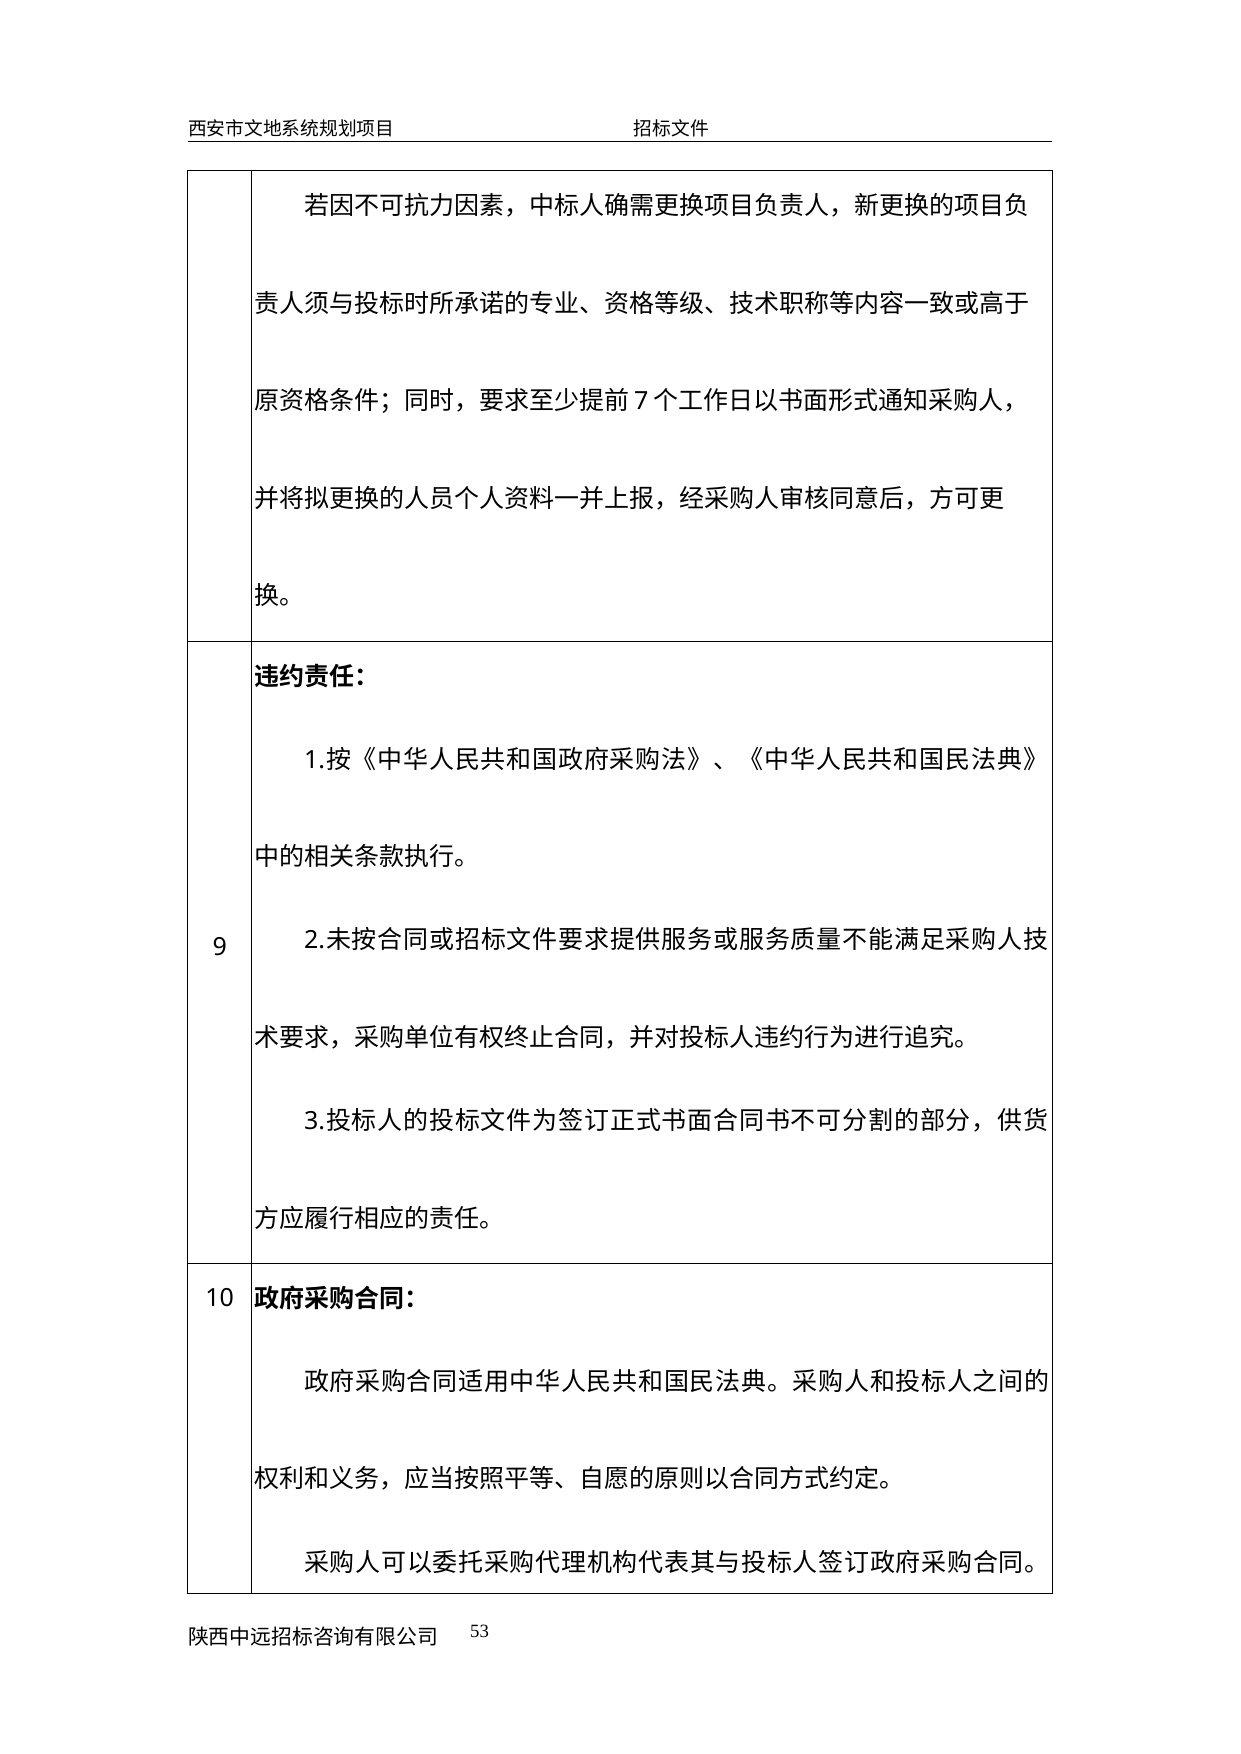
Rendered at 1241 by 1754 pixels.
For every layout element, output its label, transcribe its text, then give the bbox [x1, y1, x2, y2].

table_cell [252, 171, 1052, 641]
table_cell 10 [188, 1264, 251, 1593]
table_cell 8 [188, 171, 251, 641]
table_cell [252, 1264, 1052, 1593]
table_cell 违约责任： 1.按《中华人民共和国政府采购法》、《中华人民共和国民法典》中的相关条款执行。 2.未按合同或招标文件要求提供服务或服务质量不能满足采购人技术要求，采购单位有权终止合同，并对投标人违约行为进行追究。 3.投标人的投标文件为签订正式书面合同书不可分割的部分，供货方应履行相应的责任。 [252, 642, 1052, 1263]
table_cell 9 [188, 642, 251, 1263]
